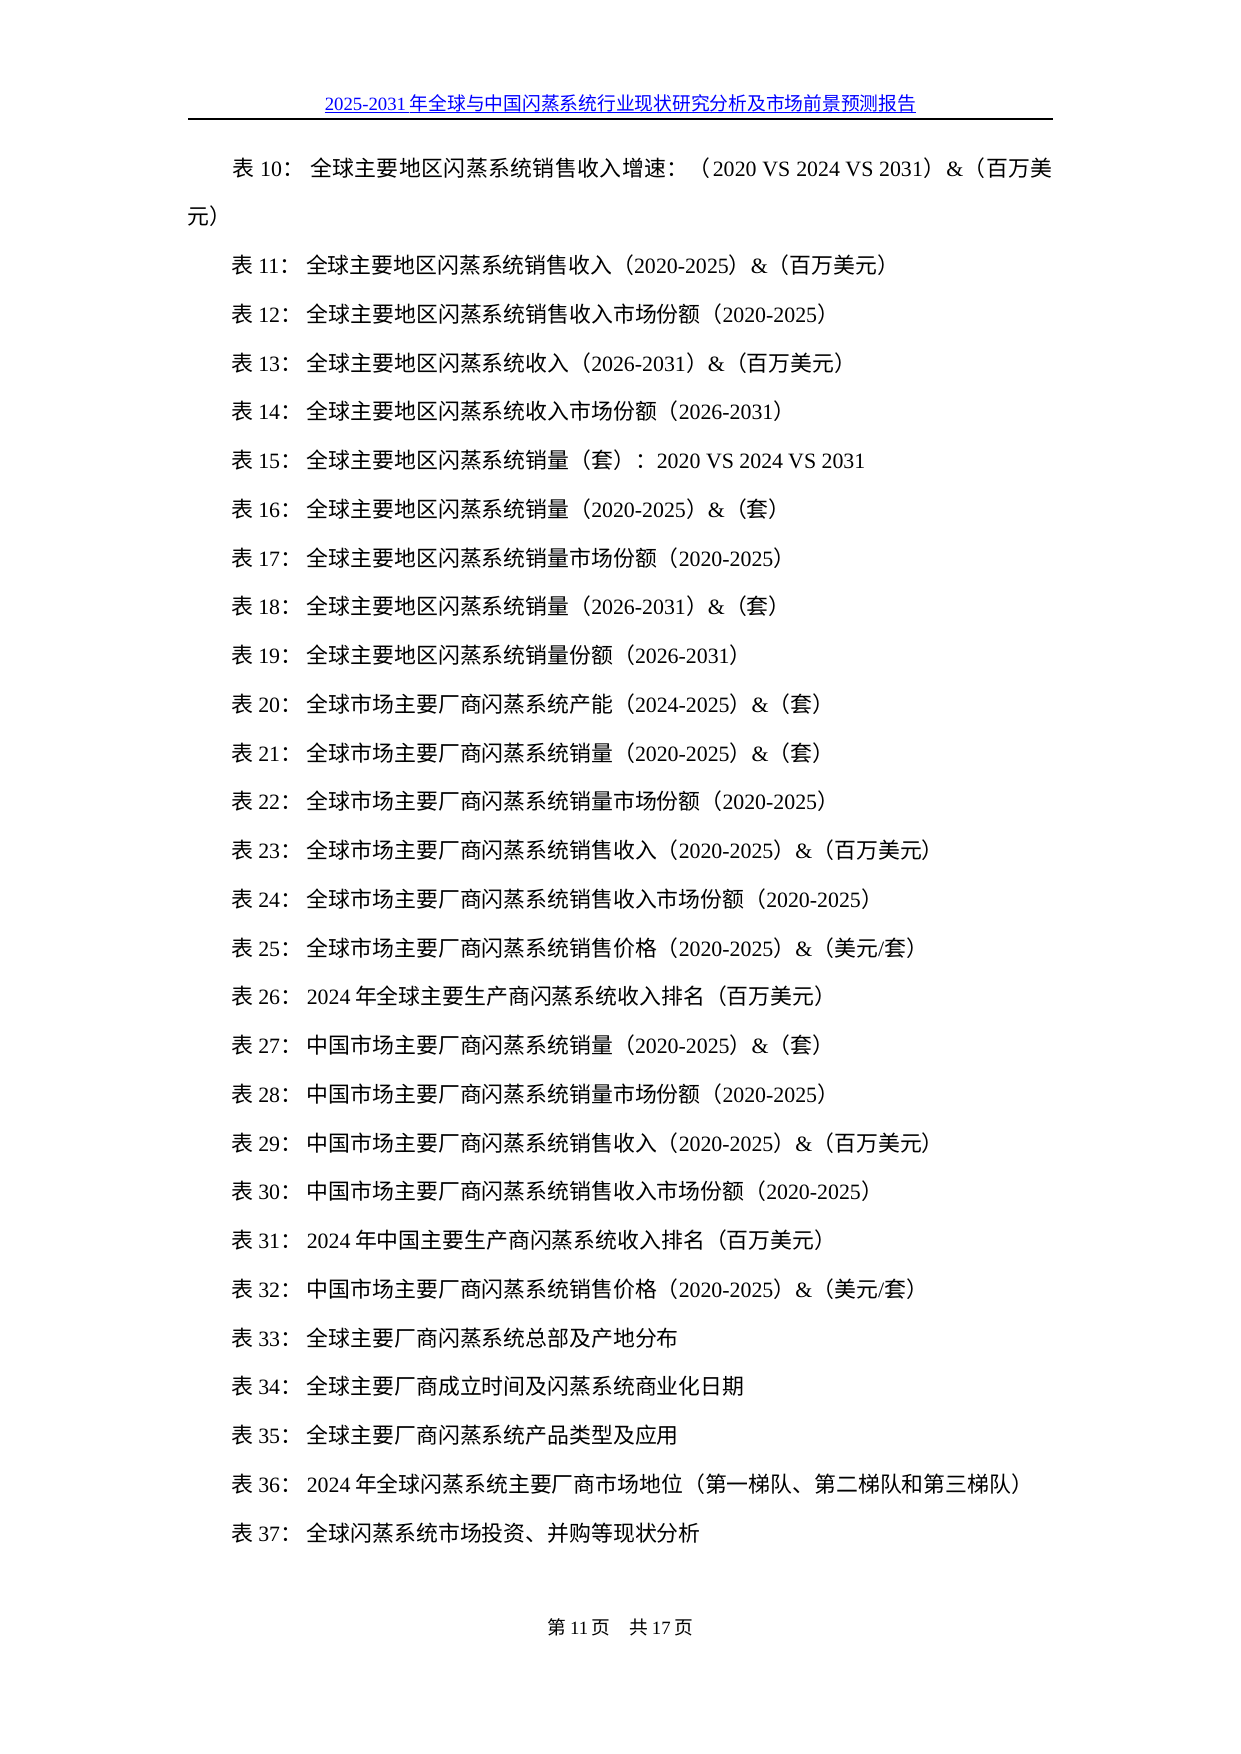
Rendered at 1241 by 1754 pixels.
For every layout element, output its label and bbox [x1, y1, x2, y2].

text [187, 150, 1053, 1548]
